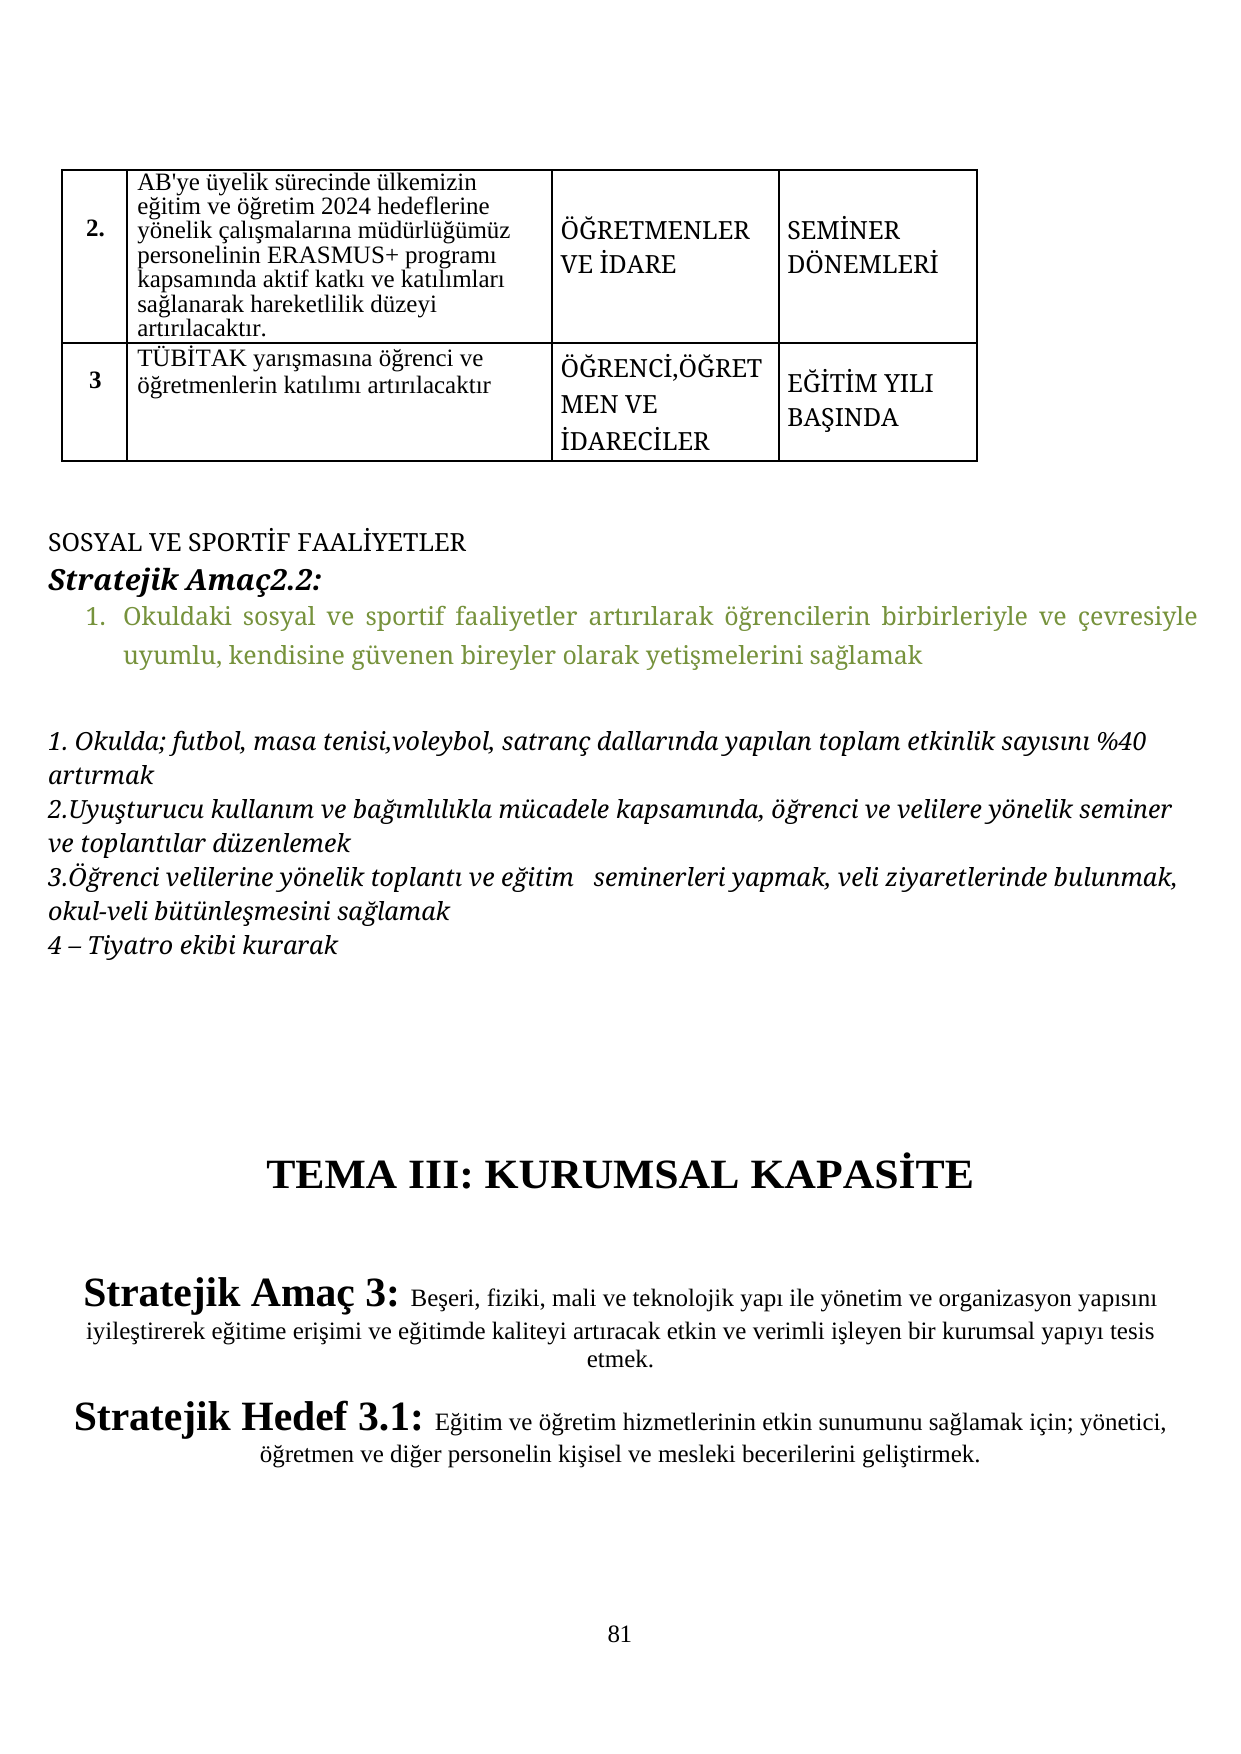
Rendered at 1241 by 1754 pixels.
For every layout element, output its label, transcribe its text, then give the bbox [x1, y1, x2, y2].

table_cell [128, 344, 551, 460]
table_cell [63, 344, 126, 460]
subtitle TEMA III: KURUMSAL KAPASİTE [58, 1149, 1183, 1197]
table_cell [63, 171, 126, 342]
text 4 – Tiyatro ekibi kurarak [48, 928, 1198, 962]
subtitle Stratejik Hedef 3.1: Eğitim ve öğretim hizmetlerinin etkin sunumunu sağlamak için; yönetici, öğretmen ve diğer personelin kişisel ve mesleki becerilerini geliştirmek. [58, 1391, 1183, 1468]
text SOSYAL VE SPORTİF FAALİYETLER [48, 525, 1198, 559]
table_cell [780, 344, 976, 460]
text 3.Öğrenci velilerine yönelik toplantı ve eğitim seminerleri yapmak, veli ziyaretlerinde bulunmak, okul-veli bütünleşmesini sağlamak [48, 860, 1198, 928]
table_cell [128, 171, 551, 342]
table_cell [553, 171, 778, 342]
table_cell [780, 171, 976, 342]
subtitle Stratejik Amaç 3: Beşeri, fiziki, mali ve teknolojik yapı ile yönetim ve organizasyon yapısını iyileştirerek eğitime erişimi ve eğitimde kaliteyi artıracak etkin ve verimli işleyen bir kurumsal yapıyı tesis etmek. [58, 1268, 1183, 1373]
text Stratejik Amaç2.2: [48, 559, 1198, 598]
list Okuldaki sosyal ve sportif faaliyetler artırılarak öğrencilerin birbirleriyle ve çevresiyle uyumlu, kendisine güvenen bireyler olarak yetişmelerini sağlamak [85, 598, 1198, 672]
text 2.Uyuşturucu kullanım ve bağımlılıkla mücadele kapsamında, öğrenci ve velilere yönelik seminer ve toplantılar düzenlemek [48, 792, 1198, 860]
text 1. Okulda; futbol, masa tenisi,voleybol, satranç dallarında yapılan toplam etkinlik sayısını %40 artırmak [48, 724, 1198, 792]
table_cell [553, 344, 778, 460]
